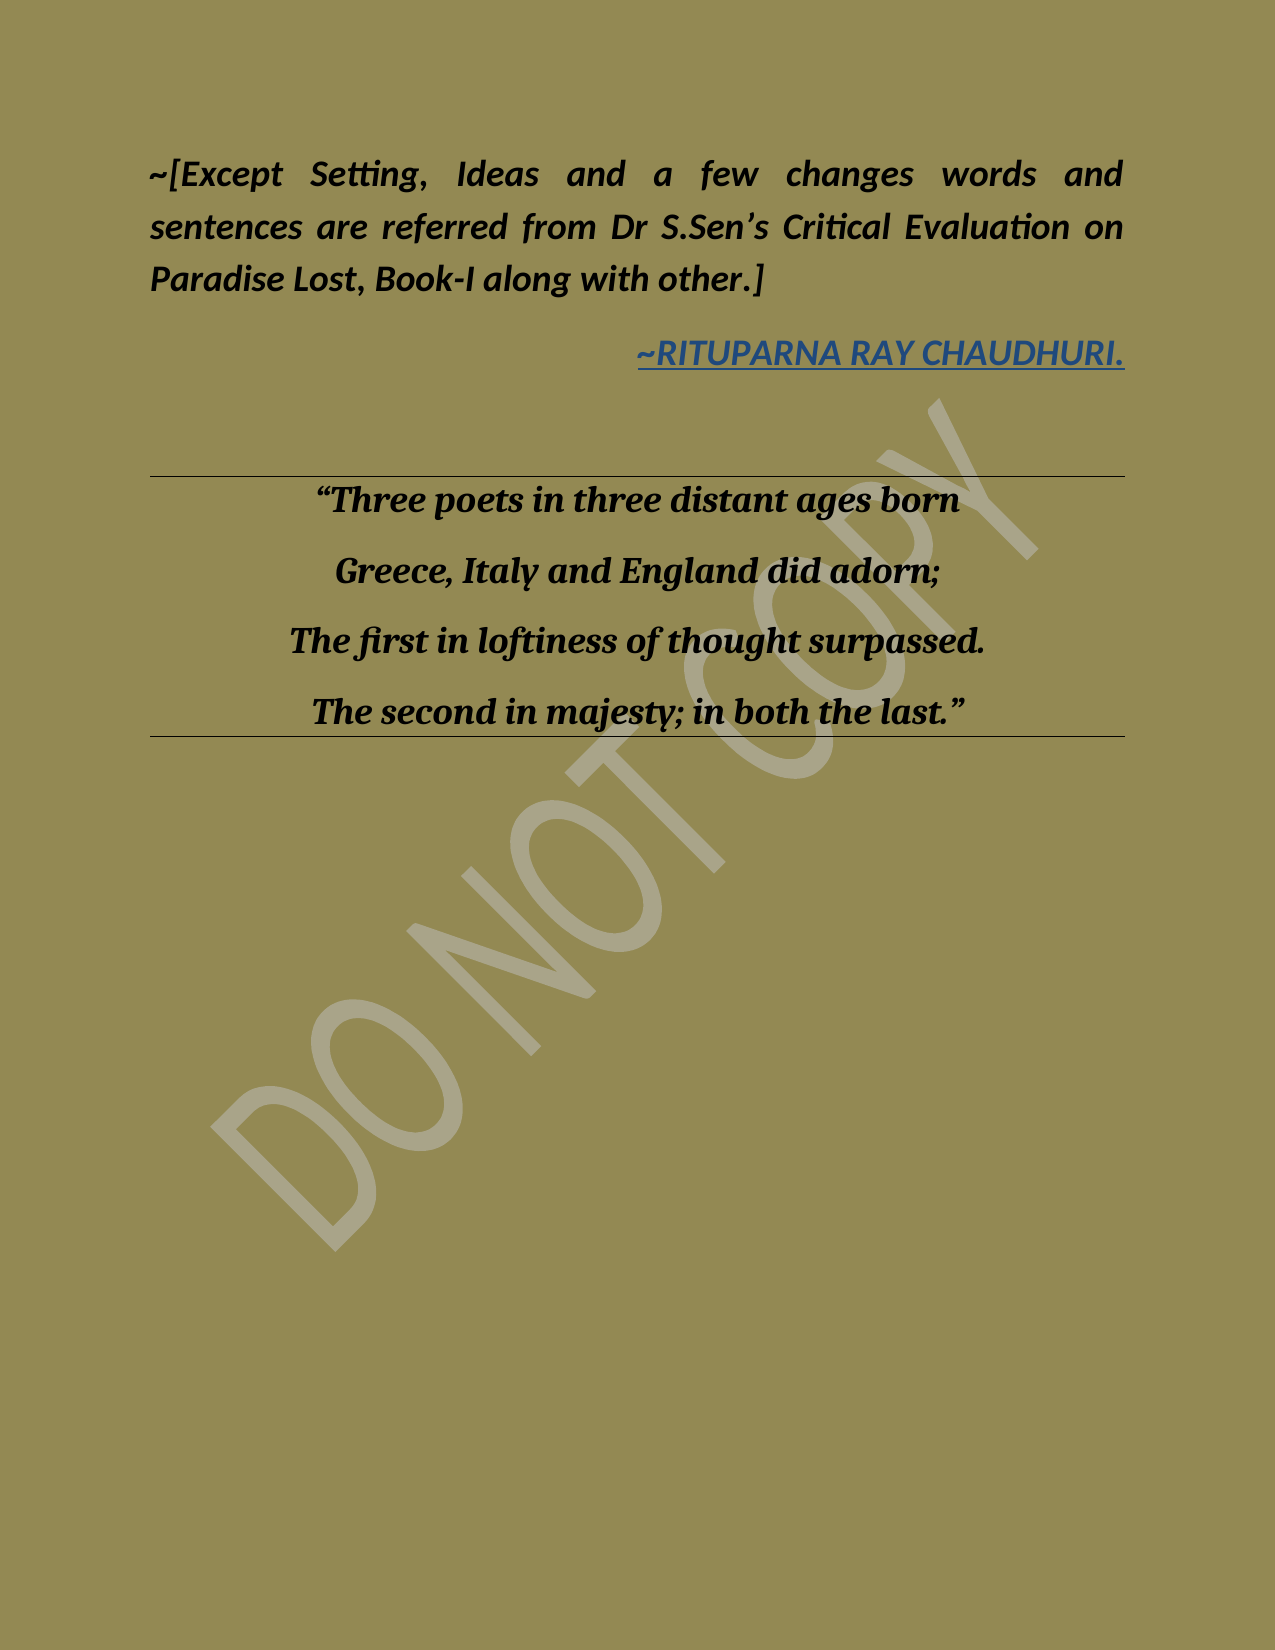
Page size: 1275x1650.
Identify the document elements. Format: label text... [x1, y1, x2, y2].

text ~RITUPARNA RAY CHAUDHURI. [150, 329, 1125, 375]
text “Three poets in three distant ages born [150, 477, 1125, 522]
text The second in majesty; in both the last.” [150, 687, 1125, 736]
text The first in loftiness of thought surpassed. [150, 617, 1125, 663]
text ~[Except Setting, Ideas and a few changes words and sentences are referred from Dr S.Sen’s Critical Evaluation on Paradise Lost, Book-I along with other.] [150, 150, 1125, 301]
text Greece, Italy and England did adorn; [150, 546, 1125, 593]
